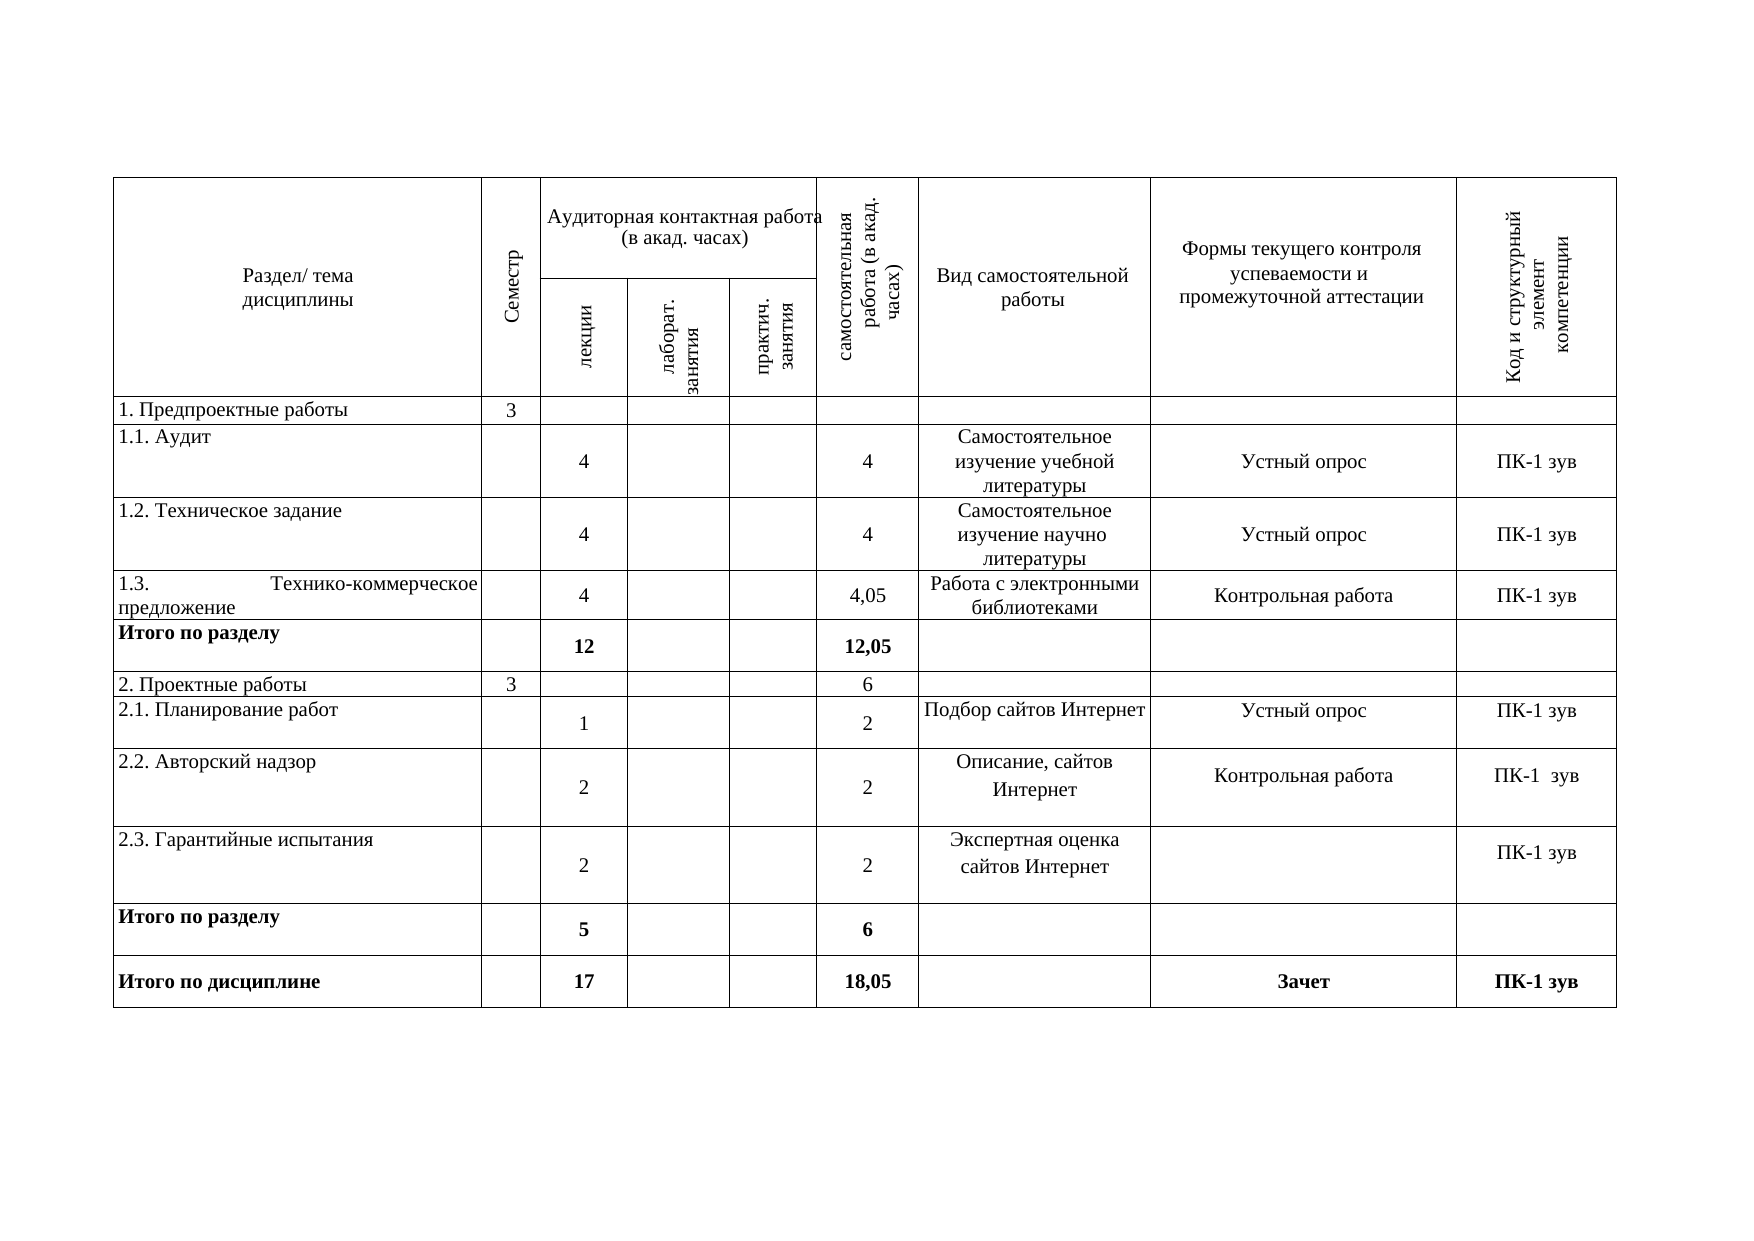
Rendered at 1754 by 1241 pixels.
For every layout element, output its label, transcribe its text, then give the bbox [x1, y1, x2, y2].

table_cell [919, 672, 1150, 696]
table_header Код и структурный элемент компетенции [1457, 178, 1616, 396]
table_cell [1151, 620, 1456, 671]
table_cell [730, 697, 816, 748]
table_cell Самостоятельное изучение учебной литературы [919, 425, 1150, 497]
table_cell [628, 425, 729, 497]
table_cell [1151, 827, 1456, 903]
table_cell Устный опрос [1151, 425, 1456, 497]
table_cell Работа с электронными библиотеками [919, 571, 1150, 619]
table_cell 12 [541, 620, 627, 671]
table_cell [730, 498, 816, 570]
table_cell 2.3. Гарантийные испытания [114, 827, 481, 903]
table_cell [482, 620, 540, 671]
table_cell ПК-1 зув [1457, 749, 1616, 826]
table_cell [919, 904, 1150, 955]
table_cell [628, 397, 729, 423]
table_cell ПК-1 зув [1457, 498, 1616, 570]
table_cell [1457, 904, 1616, 955]
table_cell [1457, 672, 1616, 696]
table_header Вид самостоятельной работы [919, 178, 1150, 396]
table_header Аудиторная контактная работа (в акад. часах) [541, 178, 816, 277]
table_cell [1151, 904, 1456, 955]
table_cell 4,05 [817, 571, 918, 619]
table_header самостоятельная работа (в акад. часах) [817, 178, 918, 396]
table_cell [482, 697, 540, 748]
table_cell [730, 749, 816, 826]
table_cell [628, 904, 729, 955]
table_header Семестр [482, 178, 540, 396]
table_cell [1457, 620, 1616, 671]
table_cell Подбор сайтов Интернет [919, 697, 1150, 748]
table_cell 2. Проектные работы [114, 672, 481, 696]
table_cell 2.2. Авторский надзор [114, 749, 481, 826]
table_cell Итого по разделу [114, 904, 481, 955]
table_cell [628, 498, 729, 570]
table_cell 4 [541, 571, 627, 619]
table_cell Описание, сайтов Интернет [919, 749, 1150, 826]
table_cell [628, 827, 729, 903]
table_cell [482, 904, 540, 955]
table_cell 3 [482, 397, 540, 423]
table_cell 18,05 [817, 956, 918, 1007]
table_cell 4 [817, 425, 918, 497]
table_cell 2 [817, 827, 918, 903]
table_cell Устный опрос [1151, 498, 1456, 570]
table_cell [482, 498, 540, 570]
table_cell [628, 749, 729, 826]
table_cell [482, 571, 540, 619]
table_cell лаборат. занятия [628, 279, 729, 396]
table_cell [730, 571, 816, 619]
table_cell [919, 397, 1150, 423]
table_cell [919, 956, 1150, 1007]
table_header Раздел/ тема дисциплины [114, 178, 481, 396]
table_cell [482, 425, 540, 497]
table_cell [817, 397, 918, 423]
table_cell 3 [482, 672, 540, 696]
table_cell Устный опрос [1151, 697, 1456, 748]
table_cell 2 [541, 749, 627, 826]
table_cell ПК-1 зув [1457, 956, 1616, 1007]
table_cell [730, 904, 816, 955]
table_header Формы текущего контроля успеваемости и промежуточной аттестации [1151, 178, 1456, 396]
table_cell Экспертная оценка сайтов Интернет [919, 827, 1150, 903]
table_cell [730, 397, 816, 423]
table_cell 2.1. Планирование работ [114, 697, 481, 748]
table_cell Самостоятельное изучение научно литературы [919, 498, 1150, 570]
table_cell ПК-1 зув [1457, 827, 1616, 903]
table_cell Итого по разделу [114, 620, 481, 671]
table_cell [628, 571, 729, 619]
table_cell ПК-1 зув [1457, 697, 1616, 748]
table_cell Контрольная работа [1151, 749, 1456, 826]
table_cell 1.1. Аудит [114, 425, 481, 497]
table_cell [541, 672, 627, 696]
table_cell 6 [817, 672, 918, 696]
table_cell [628, 672, 729, 696]
table_cell 1.3. Технико-коммерческое предложение [114, 571, 481, 619]
table_cell [628, 620, 729, 671]
table_cell [541, 397, 627, 423]
table_cell [730, 425, 816, 497]
table_cell 2 [817, 749, 918, 826]
table_cell [730, 672, 816, 696]
table_cell 4 [541, 425, 627, 497]
table_cell [919, 620, 1150, 671]
table_cell 1.2. Техническое задание [114, 498, 481, 570]
table_cell 1. Предпроектные работы [114, 397, 481, 423]
table_cell 4 [817, 498, 918, 570]
table_cell Зачет [1151, 956, 1456, 1007]
table_cell 2 [541, 827, 627, 903]
table_cell [1457, 397, 1616, 423]
table_cell практич. занятия [730, 279, 816, 396]
table_cell 5 [541, 904, 627, 955]
table_cell Итого по дисциплине [114, 956, 481, 1007]
table_cell 12,05 [817, 620, 918, 671]
table_cell лекции [541, 279, 627, 396]
table_cell ПК-1 зув [1457, 425, 1616, 497]
table_cell [730, 956, 816, 1007]
table_cell [482, 749, 540, 826]
table_cell [482, 827, 540, 903]
table_cell [730, 827, 816, 903]
table_cell [1151, 397, 1456, 423]
table_cell ПК-1 зув [1457, 571, 1616, 619]
table_cell [628, 697, 729, 748]
table_cell [628, 956, 729, 1007]
table_cell [730, 620, 816, 671]
table_cell 6 [817, 904, 918, 955]
table_cell 2 [817, 697, 918, 748]
table_cell 17 [541, 956, 627, 1007]
table_cell [482, 956, 540, 1007]
table_cell 1 [541, 697, 627, 748]
table_cell 4 [541, 498, 627, 570]
table_cell [1151, 672, 1456, 696]
table_cell Контрольная работа [1151, 571, 1456, 619]
